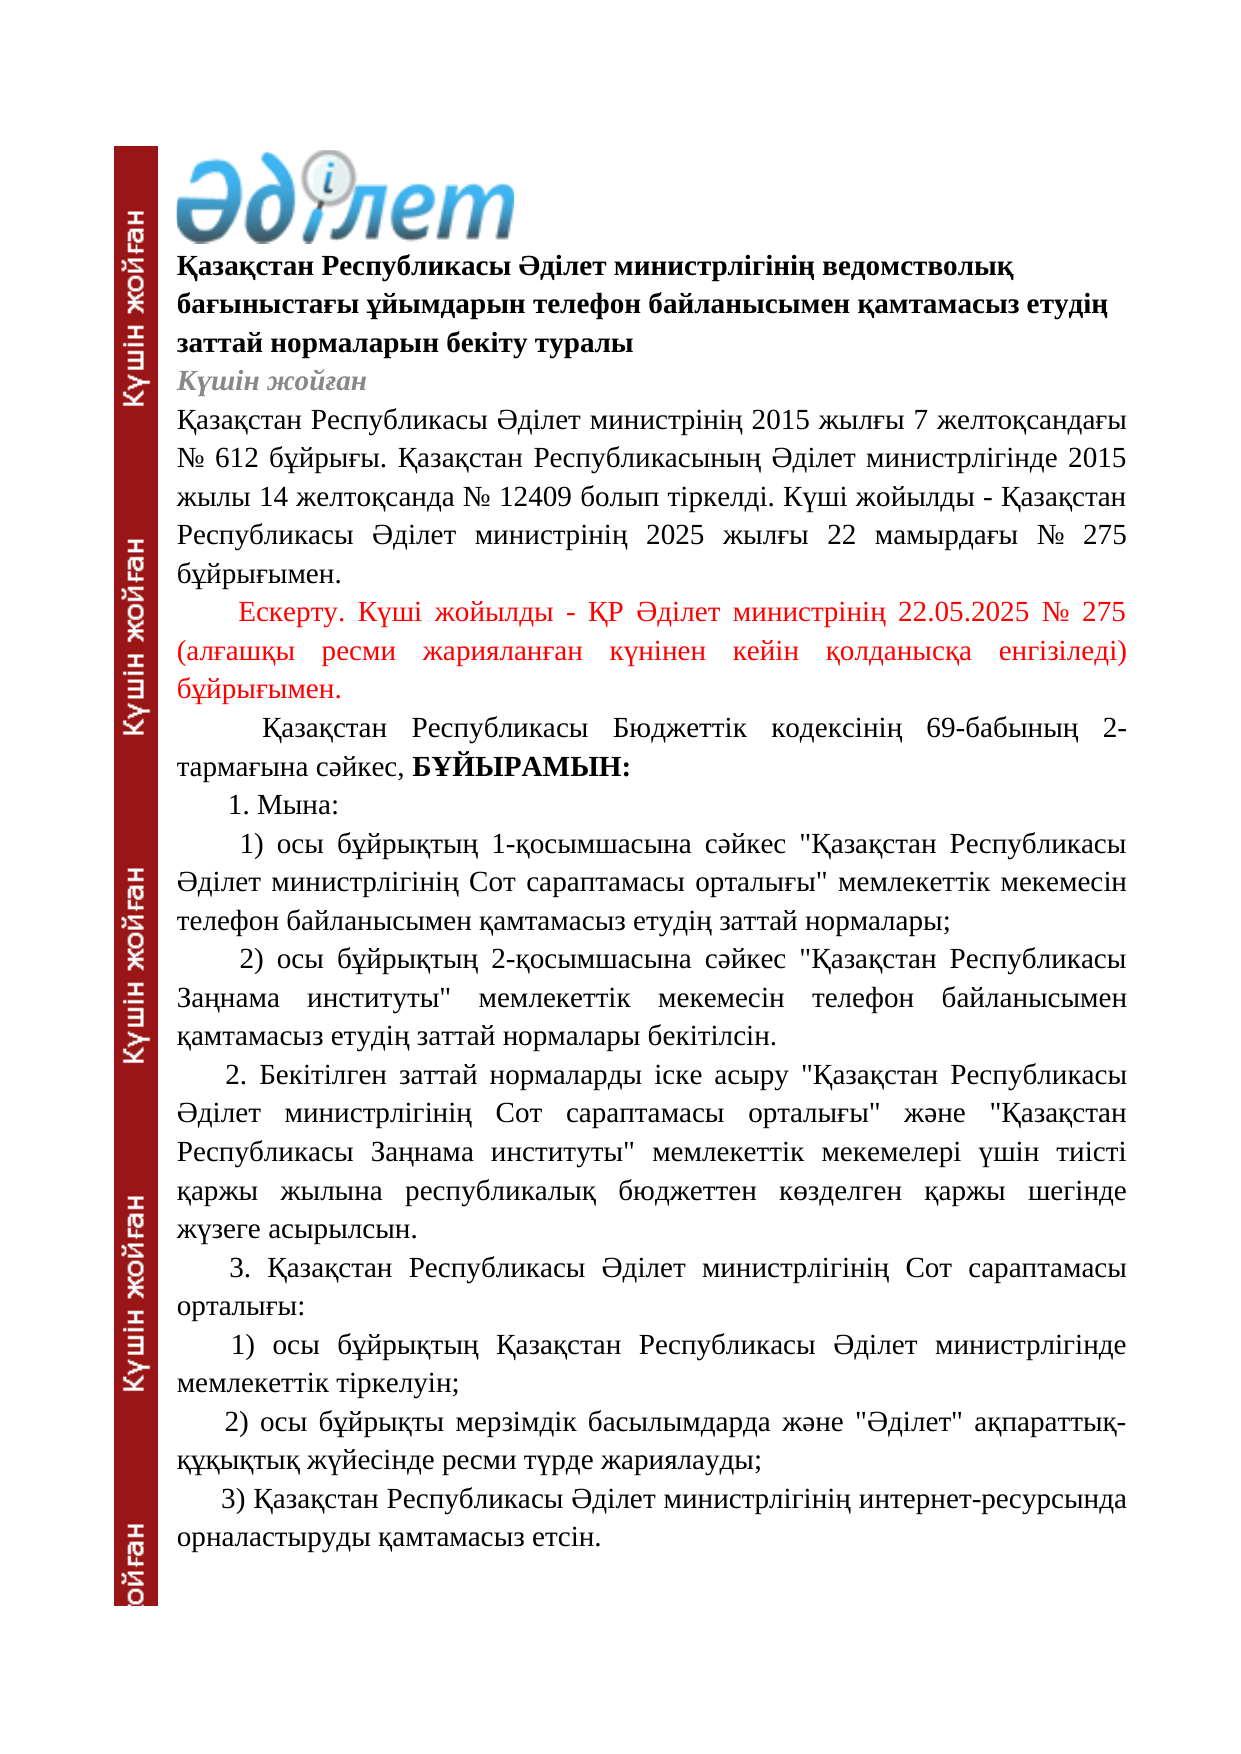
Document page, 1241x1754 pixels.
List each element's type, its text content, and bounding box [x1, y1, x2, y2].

text 2. Бекітілген заттай нормаларды іске асыру "Қазақстан Республикасы Әділет министрлігінің Сот сараптамасы орталығы" және "Қазақстан Республикасы Заңнама институты" мемлекеттік мекемелері үшін тиісті қаржы жылына республикалық бюджеттен көзделген қаржы шегінде жүзеге асырылсын. [112, 1057, 1128, 1245]
picture [114, 782, 158, 787]
text Қазақстан Республикасы Әділет министрлігінің ведомстволық бағыныстағы ұйымдарын телефон байланысымен қамтамасыз етудің заттай нормаларын бекіту туралы [112, 248, 1128, 358]
picture [114, 1399, 158, 1404]
picture [114, 1476, 158, 1481]
text Қазақстан Республикасы Әділет министрінің 2015 жылғы 7 желтоқсандағы № 612 бұйрығы. Қазақстан Республикасының Әділет министрлігінде 2015 жылы 14 желтоқсанда № 12409 болып тіркелді. Күші жойылды - Қазақстан Республикасы Әділет министрінің 2025 жылғы 22 мамырдағы № 275 бұйрығымен. [112, 402, 1128, 589]
picture [114, 936, 158, 941]
picture [114, 1322, 158, 1327]
text Қазақстан Республикасы Бюджеттік кодексінің 69-бабының 2-тармағына сәйкес, БҰЙЫРАМЫН: [112, 710, 1128, 782]
text 3) Қазақстан Республикасы Әділет министрлігінің интернет-ресурсында орналастыруды қамтамасыз етсін. [112, 1481, 1128, 1553]
text 2) осы бұйрықты мерзімдік басылымдарда және "Әділет" ақпараттық-құқықтық жүйесінде ресми түрде жариялауды; [112, 1404, 1128, 1476]
picture [114, 705, 158, 710]
text 1) осы бұйрықтың 1-қосымшасына сәйкес "Қазақстан Республикасы Әділет министрлігінің Сот сараптамасы орталығы" мемлекеттік мекемесін телефон байланысымен қамтамасыз етудің заттай нормалары; [112, 826, 1128, 936]
picture [114, 1052, 158, 1057]
picture [114, 1553, 158, 1606]
picture [114, 821, 158, 826]
text 1) осы бұйрықтың Қазақстан Республикасы Әділет министрлігінде мемлекеттік тіркелуін; [112, 1327, 1128, 1399]
text Күшін жойған [112, 363, 1128, 397]
text 2) осы бұйрықтың 2-қосымшасына сәйкес "Қазақстан Республикасы Заңнама институты" мемлекеттік мекемесін телефон байланысымен қамтамасыз етудің заттай нормалары бекітілсін. [112, 941, 1128, 1052]
picture [114, 1245, 158, 1250]
text Ескерту. Күші жойылды - ҚР Әділет министрінің 22.05.2025 № 275 (алғашқы ресми жарияланған күнінен кейін қолданысқа енгізіледі) бұйрығымен. [112, 594, 1128, 705]
picture [114, 589, 158, 594]
picture [114, 358, 158, 363]
picture [114, 146, 158, 248]
text 1. Мына: [112, 787, 1128, 821]
text 3. Қазақстан Республикасы Әділет министрлігінің Сот сараптамасы орталығы: [112, 1250, 1128, 1322]
picture [176, 150, 515, 244]
picture [114, 397, 158, 402]
